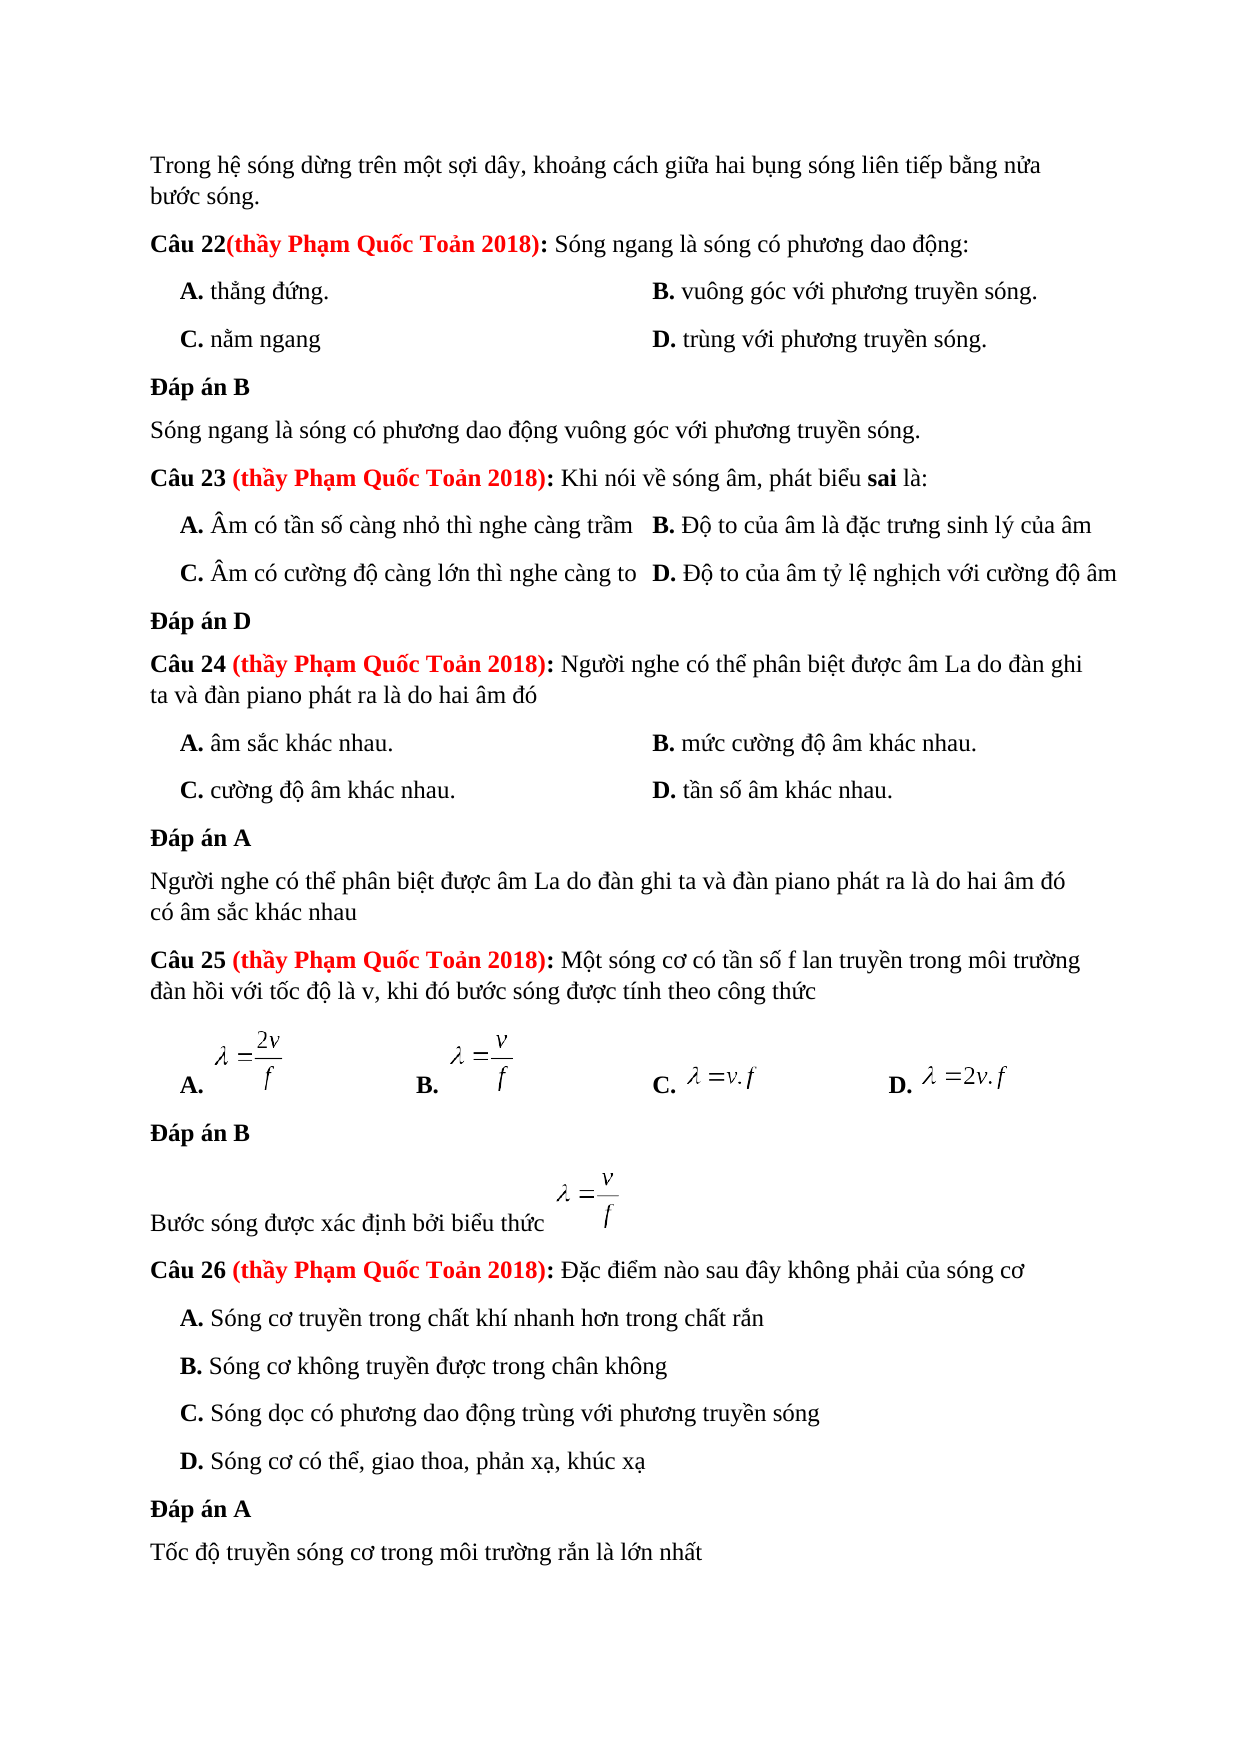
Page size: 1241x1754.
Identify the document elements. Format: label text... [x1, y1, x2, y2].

text A. Âm có tần số càng nhỏ thì nghe càng trầm B. Độ to của âm là đặc trưng sinh lý của âm [150, 510, 1124, 539]
text Đáp án D [150, 606, 1090, 634]
text D. Sóng cơ có thể, giao thoa, phản xạ, khúc xạ [150, 1446, 1124, 1475]
text Sóng ngang là sóng có phương dao động vuông góc với phương truyền sóng. [150, 415, 1090, 444]
text C. Sóng dọc có phương dao động trùng với phương truyền sóng [150, 1398, 1124, 1427]
text Tốc độ truyền sóng cơ trong môi trường rắn là lớn nhất [150, 1537, 1090, 1566]
text A. Sóng cơ truyền trong chất khí nhanh hơn trong chất rắn [150, 1303, 1124, 1332]
text B. Sóng cơ không truyền được trong chân không [150, 1351, 1124, 1379]
text Đáp án A [150, 823, 1090, 852]
text C. Âm có cường độ càng lớn thì nghe càng to D. Độ to của âm tỷ lệ nghịch với cường độ âm [150, 558, 1124, 587]
text C. nằm ngang D. trùng với phương truyền sóng. [150, 324, 1124, 353]
text Người nghe có thể phân biệt được âm La do đàn ghi ta và đàn piano phát ra là do hai âm đó có âm sắc khác nhau [150, 866, 1090, 926]
text Câu 24 (thầy Phạm Quốc Toản 2018): Người nghe có thể phân biệt được âm La do đàn ghi ta và đàn piano phát ra là do hai âm đó [150, 649, 1090, 709]
text Đáp án B [150, 1118, 1090, 1147]
text A. âm sắc khác nhau. B. mức cường độ âm khác nhau. [150, 728, 1124, 756]
text A. B. C. D. [150, 1024, 1124, 1099]
text Câu 25 (thầy Phạm Quốc Toản 2018): Một sóng cơ có tần số f lan truyền trong môi trường đàn hồi với tốc độ là v, khi đó bước sóng được tính theo công thức [150, 945, 1090, 1005]
text A. thẳng đứng. B. vuông góc với phương truyền sóng. [150, 276, 1124, 305]
text Trong hệ sóng dừng trên một sợi dây, khoảng cách giữa hai bụng sóng liên tiếp bằng nửa bước sóng. [150, 150, 1090, 210]
text Câu 26 (thầy Phạm Quốc Toản 2018): Đặc điểm nào sau đây không phải của sóng cơ [150, 1255, 1090, 1284]
text Đáp án B [150, 372, 1090, 401]
text Đáp án A [150, 1494, 1090, 1523]
text Câu 23 (thầy Phạm Quốc Toản 2018): Khi nói về sóng âm, phát biểu sai là: [150, 463, 1090, 491]
text C. cường độ âm khác nhau. D. tần số âm khác nhau. [150, 775, 1124, 804]
text Câu 22(thầy Phạm Quốc Toản 2018): Sóng ngang là sóng có phương dao động: [150, 229, 1090, 257]
text Bước sóng được xác định bởi biểu thức [150, 1161, 1090, 1236]
